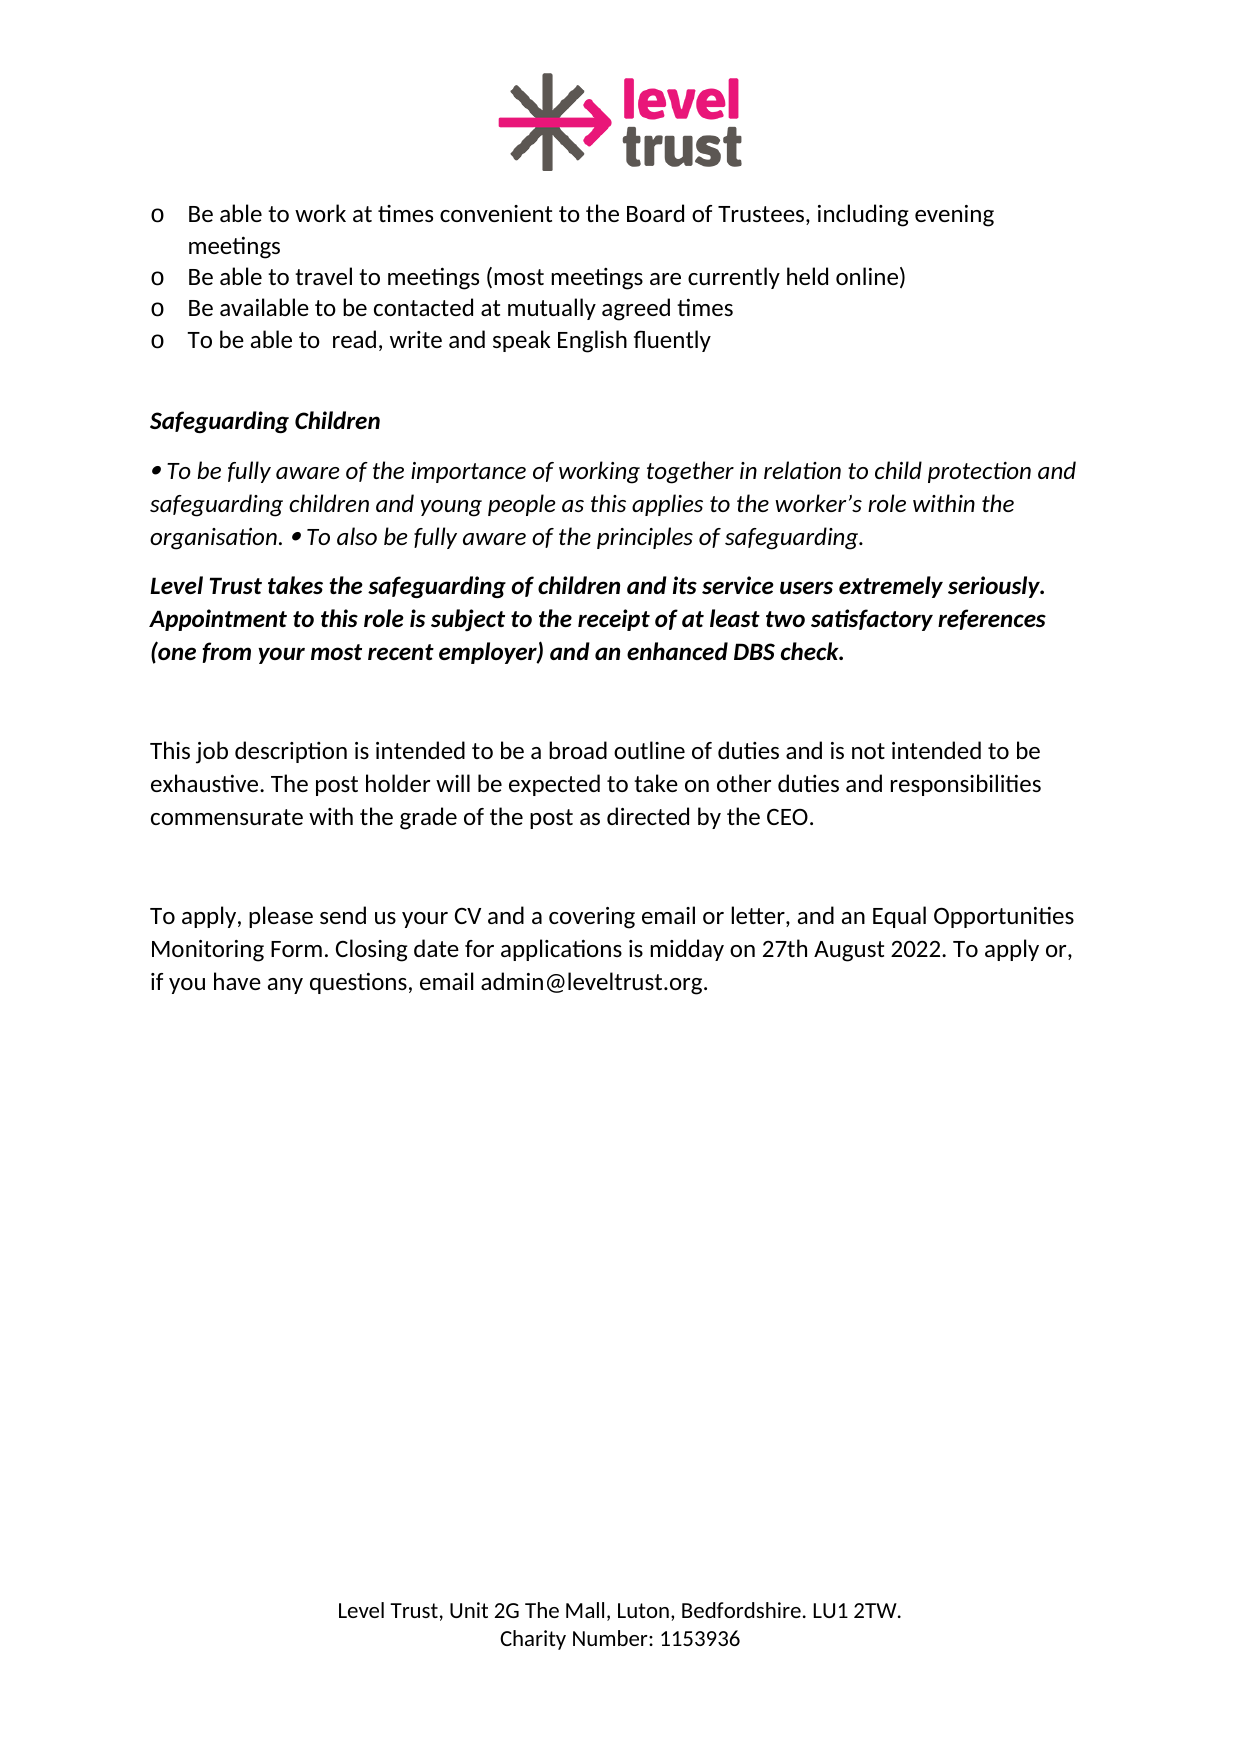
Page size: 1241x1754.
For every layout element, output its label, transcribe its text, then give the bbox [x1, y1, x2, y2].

list To be able to read, write and speak English fluently [150, 324, 1090, 356]
list Be available to be contacted at mutually agreed times [150, 292, 1090, 324]
text Safeguarding Children [150, 406, 1090, 436]
text Level Trust takes the safeguarding of children and its service users extremely seriously. Appointment to this role is subject to the receipt of at least two satisfactory references (one from your most recent employer) and an enhanced DBS check. [150, 571, 1090, 667]
list Be able to work at times convenient to the Board of Trustees, including evening meetings [150, 198, 1090, 261]
text This job description is intended to be a broad outline of duties and is not intended to be exhaustive. The post holder will be expected to take on other duties and responsibilities commensurate with the grade of the post as directed by the CEO. [150, 736, 1090, 832]
picture [498, 73, 742, 171]
list Be able to travel to meetings (most meetings are currently held online) [150, 261, 1090, 292]
text To be fully aware of the importance of working together in relation to child protection and safeguarding children and young people as this applies to the worker’s role within the organisation. To also be fully aware of the principles of safeguarding. [150, 455, 1090, 551]
text To apply, please send us your CV and a covering email or letter, and an Equal Opportunities Monitoring Form. Closing date for applications is midday on 27th August 2022. To apply or, if you have any questions, email admin@leveltrust.org. [150, 901, 1090, 997]
